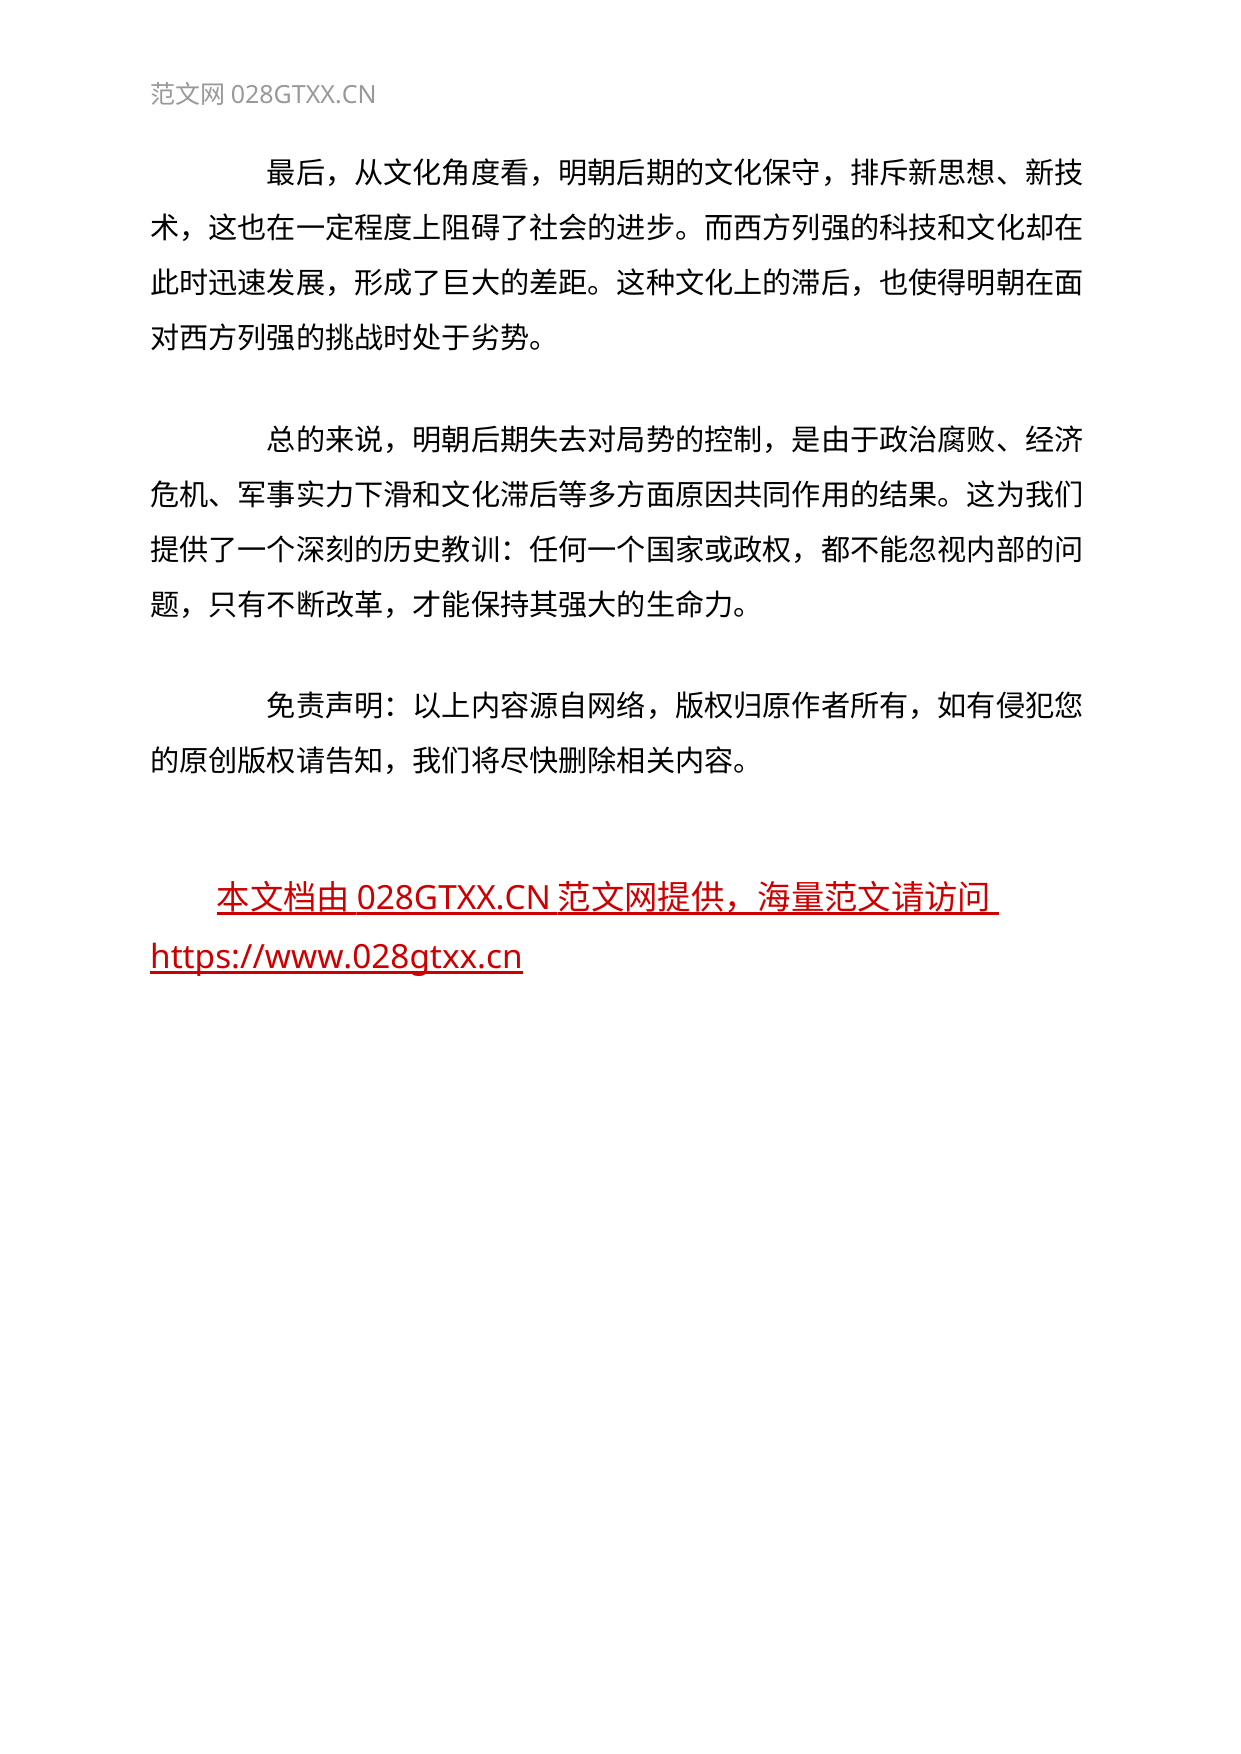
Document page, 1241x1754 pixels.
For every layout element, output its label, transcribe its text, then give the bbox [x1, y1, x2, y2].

text 免责声明：以上内容源自网络，版权归原作者所有，如有侵犯您的原创版权请告知，我们将尽快删除相关内容。 [150, 683, 1090, 780]
text 本文档由028GTXX.CN范文网提供，海量范文请访问 https://www.028gtxx.cn [150, 871, 1090, 978]
text 总的来说，明朝后期失去对局势的控制，是由于政治腐败、经济危机、军事实力下滑和文化滞后等多方面原因共同作用的结果。这为我们提供了一个深刻的历史教训：任何一个国家或政权，都不能忽视内部的问题，只有不断改革，才能保持其强大的生命力。 [150, 416, 1090, 623]
text 最后，从文化角度看，明朝后期的文化保守，排斥新思想、新技术，这也在一定程度上阻碍了社会的进步。而西方列强的科技和文化却在此时迅速发展，形成了巨大的差距。这种文化上的滞后，也使得明朝在面对西方列强的挑战时处于劣势。 [150, 150, 1090, 357]
